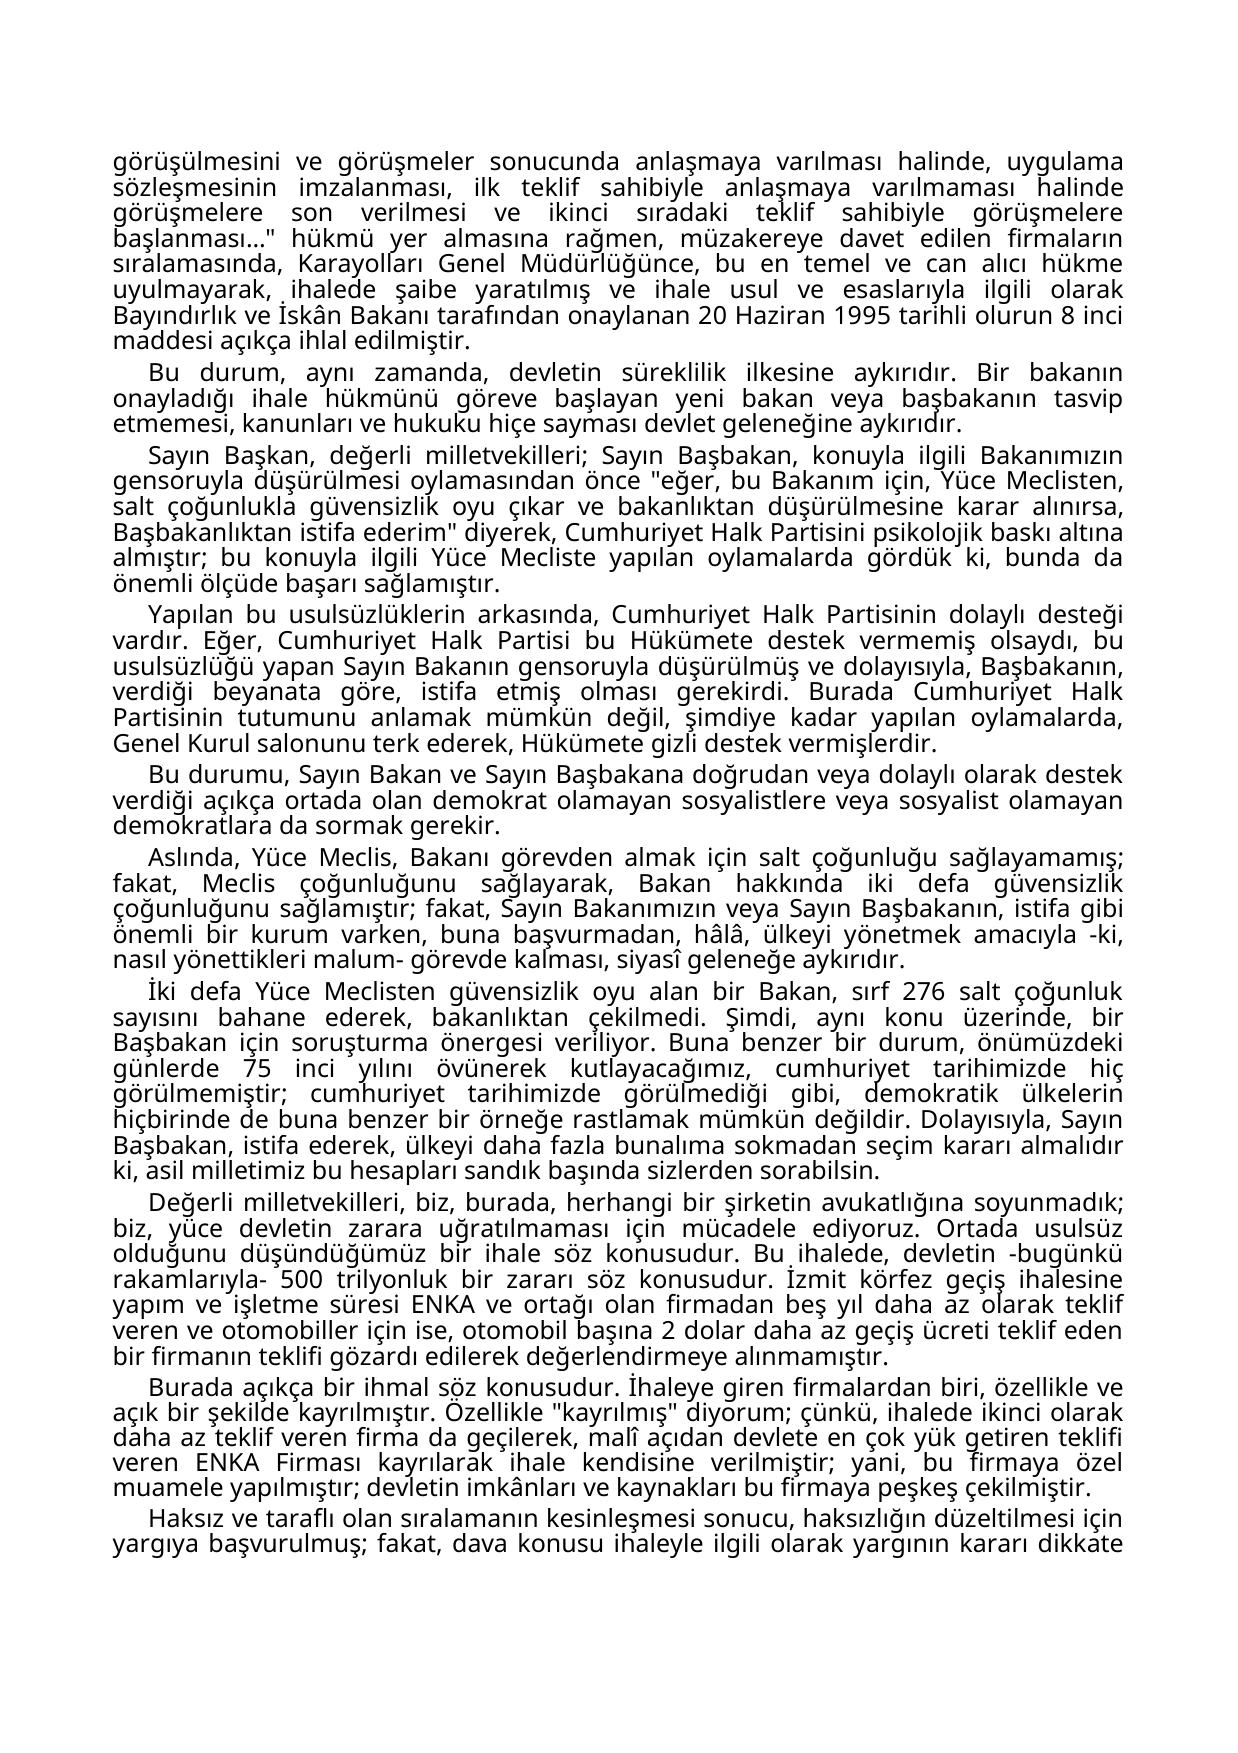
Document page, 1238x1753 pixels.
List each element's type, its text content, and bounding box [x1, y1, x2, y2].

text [112, 150, 1125, 355]
text Bu durum, aynı zamanda, devletin süreklilik ilkesine aykırıdır. Bir bakanın onayladığı ihale hükmünü göreve başlayan yeni bakan veya başbakanın tasvip etmemesi, kanunları ve hukuku hiçe sayması devlet geleneğine aykırıdır. [112, 361, 1125, 438]
text Bu durumu, Sayın Bakan ve Sayın Başbakana doğrudan veya dolaylı olarak destek verdiği açıkça ortada olan demokrat olamayan sosyalistlere veya sosyalist olamayan demokratlara da sormak gerekir. [112, 763, 1125, 840]
text Aslında, Yüce Meclis, Bakanı görevden almak için salt çoğunluğu sağlayamamış; fakat, Meclis çoğunluğunu sağlayarak, Bakan hakkında iki defa güvensizlik çoğunluğunu sağlamıştır; fakat, Sayın Bakanımızın veya Sayın Başbakanın, istifa gibi önemli bir kurum varken, buna başvurmadan, hâlâ, ülkeyi yönetmek amacıyla -ki, nasıl yönettikleri malum- görevde kalması, siyasî geleneğe aykırıdır. [112, 846, 1125, 974]
text İki defa Yüce Meclisten güvensizlik oyu alan bir Bakan, sırf 276 salt çoğunluk sayısını bahane ederek, bakanlıktan çekilmedi. Şimdi, aynı konu üzerinde, bir Başbakan için soruşturma önergesi veriliyor. Buna benzer bir durum, önümüzdeki günlerde 75 inci yılını övünerek kutlayacağımız, cumhuriyet tarihimizde hiç görülmemiştir; cumhuriyet tarihimizde görülmediği gibi, demokratik ülkelerin hiçbirinde de buna benzer bir örneğe rastlamak mümkün değildir. Dolayısıyla, Sayın Başbakan, istifa ederek, ülkeyi daha fazla bunalıma sokmadan seçim kararı almalıdır ki, asil milletimiz bu hesapları sandık başında sizlerden sorabilsin. [112, 980, 1125, 1185]
text Sayın Başkan, değerli milletvekilleri; Sayın Başbakan, konuyla ilgili Bakanımızın gensoruyla düşürülmesi oylamasından önce "eğer, bu Bakanım için, Yüce Meclisten, salt çoğunlukla güvensizlik oyu çıkar ve bakanlıktan düşürülmesine karar alınırsa, Başbakanlıktan istifa ederim" diyerek, Cumhuriyet Halk Partisini psikolojik baskı altına almıştır; bu konuyla ilgili Yüce Mecliste yapılan oylamalarda gördük ki, bunda da önemli ölçüde başarı sağlamıştır. [112, 444, 1125, 597]
text Burada açıkça bir ihmal söz konusudur. İhaleye giren firmalardan biri, özellikle ve açık bir şekilde kayrılmıştır. Özellikle "kayrılmış" diyorum; çünkü, ihalede ikinci olarak daha az teklif veren firma da geçilerek, malî açıdan devlete en çok yük getiren teklifi veren ENKA Firması kayrılarak ihale kendisine verilmiştir; yani, bu firmaya özel muamele yapılmıştır; devletin imkânları ve kaynakları bu firmaya peşkeş çekilmiştir. [112, 1376, 1125, 1501]
text Değerli milletvekilleri, biz, burada, herhangi bir şirketin avukatlığına soyunmadık; biz, yüce devletin zarara uğratılmaması için mücadele ediyoruz. Ortada usulsüz olduğunu düşündüğümüz bir ihale söz konusudur. Bu ihalede, devletin -bugünkü rakamlarıyla- 500 trilyonluk bir zararı söz konusudur. İzmit körfez geçiş ihalesine yapım ve işletme süresi ENKA ve ortağı olan firmadan beş yıl daha az olarak teklif veren ve otomobiller için ise, otomobil başına 2 dolar daha az geçiş ücreti teklif eden bir firmanın teklifi gözardı edilerek değerlendirmeye alınmamıştır. [112, 1191, 1125, 1370]
text Yapılan bu usulsüzlüklerin arkasında, Cumhuriyet Halk Partisinin dolaylı desteği vardır. Eğer, Cumhuriyet Halk Partisi bu Hükümete destek vermemiş olsaydı, bu usulsüzlüğü yapan Sayın Bakanın gensoruyla düşürülmüş ve dolayısıyla, Başbakanın, verdiği beyanata göre, istifa etmiş olması gerekirdi. Burada Cumhuriyet Halk Partisinin tutumunu anlamak mümkün değil, şimdiye kadar yapılan oylamalarda, Genel Kurul salonunu terk ederek, Hükümete gizli destek vermişlerdir. [112, 603, 1125, 757]
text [112, 1507, 1125, 1557]
